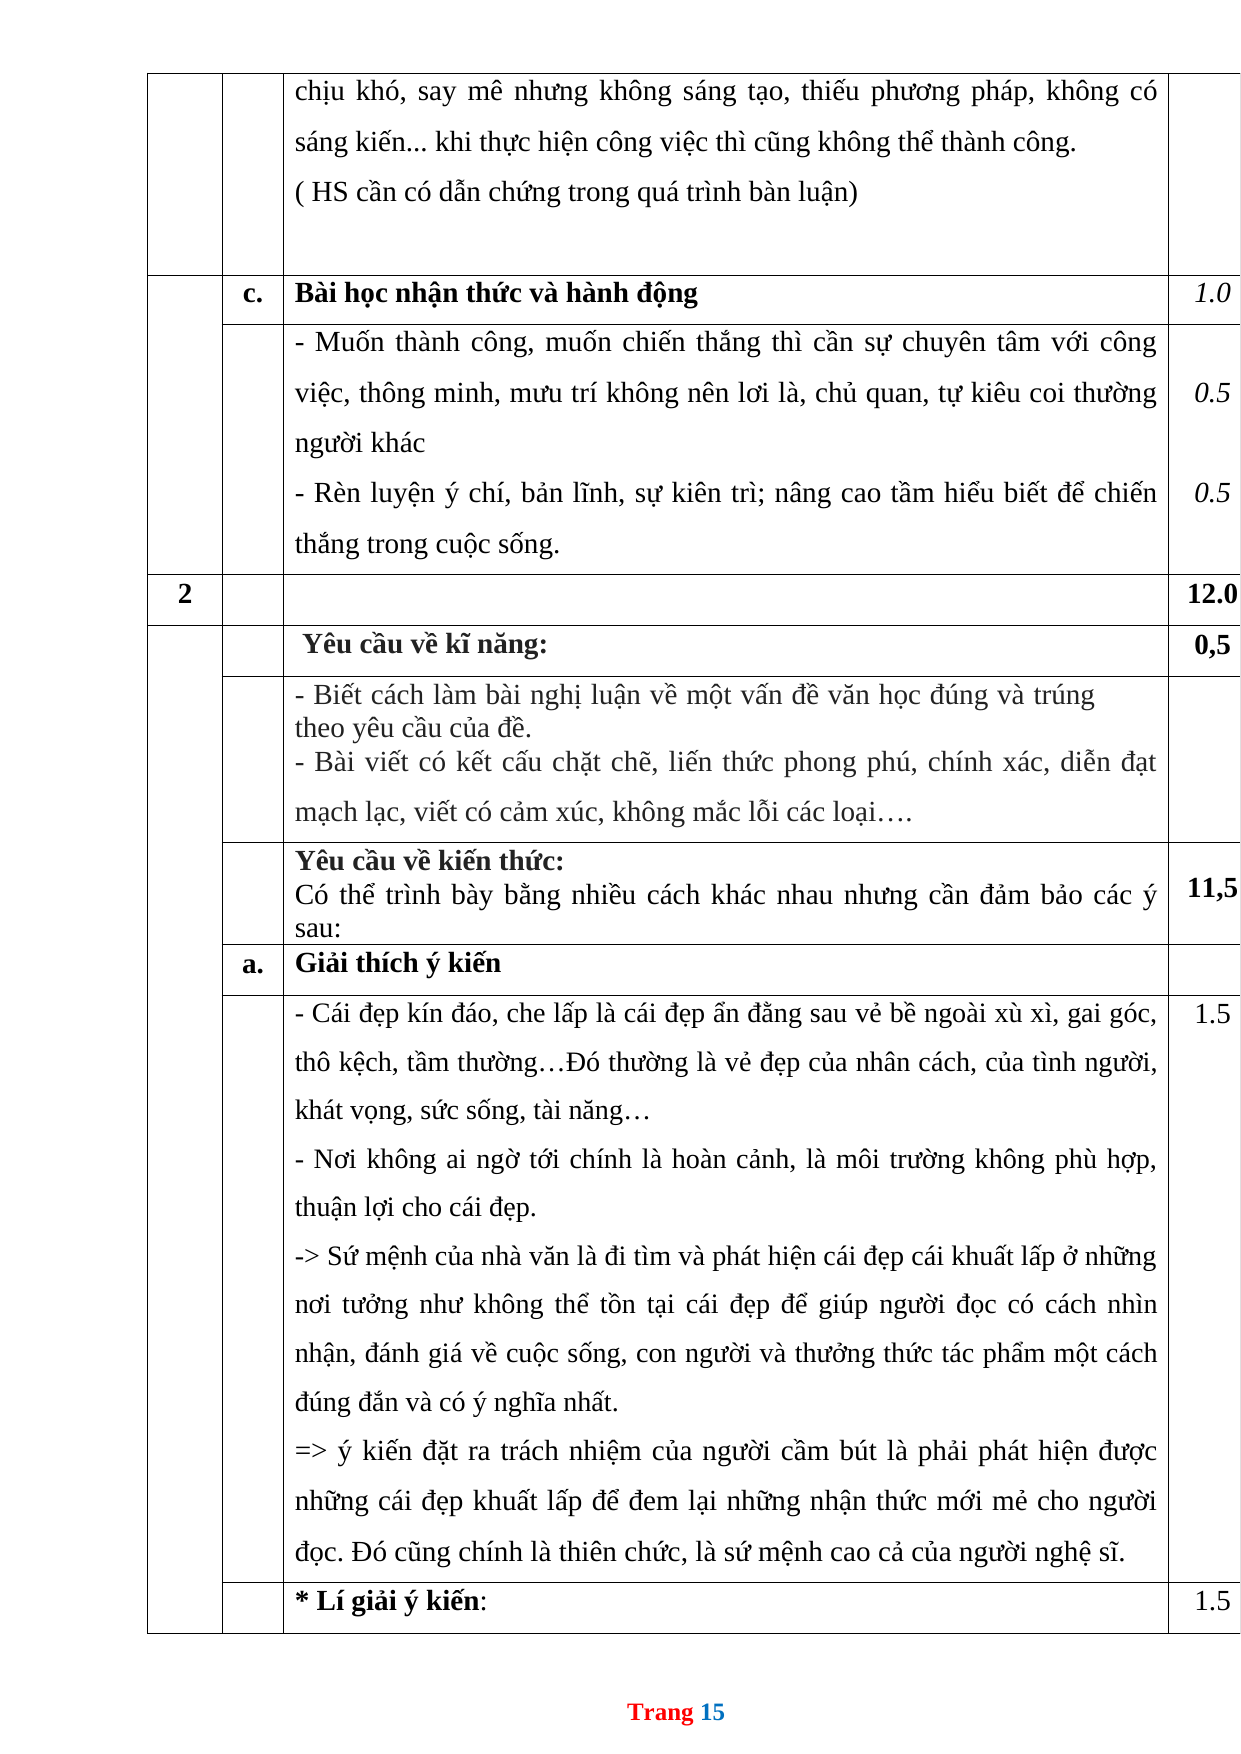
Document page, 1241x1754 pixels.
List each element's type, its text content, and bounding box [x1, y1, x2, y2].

table_cell [223, 1583, 283, 1633]
table_cell [1169, 677, 1240, 842]
table_cell 0.5 0.5 [1169, 325, 1240, 573]
table_cell - Biết cách làm bài nghị luận về một vấn đề văn học đúng và trúng theo yêu cầu của đề. - Bài viết có kết cấu chặt chẽ, liến thức phong phú, chính xác, diễn đạt mạch lạc, viết có cảm xúc, không mắc lỗi các loại…. [284, 677, 1168, 842]
table_cell [284, 575, 1168, 625]
table_cell 2 [148, 575, 222, 625]
table_cell [223, 996, 283, 1582]
table_cell 1.0 [1169, 276, 1240, 323]
table_cell [223, 626, 283, 676]
table_cell 1.5 [1169, 996, 1240, 1582]
table_cell [223, 843, 283, 944]
table_cell Yêu cầu về kiến thức: Có thể trình bày bằng nhiều cách khác nhau nhưng cần đảm bảo các ý sau: [1095, 843, 1168, 944]
table_cell 11,5 [1169, 843, 1240, 944]
table_cell [148, 276, 222, 573]
table_cell a. [223, 945, 283, 995]
table_cell c. [223, 276, 283, 323]
table_cell [223, 575, 283, 625]
table_cell 1.5 [1169, 1583, 1240, 1633]
table_cell [148, 626, 222, 1633]
table_cell [223, 677, 283, 842]
table_cell Giải thích ý kiến [284, 945, 1168, 995]
table_cell - Cái đẹp kín đáo, che lấp là cái đẹp ẩn đằng sau vẻ bề ngoài xù xì, gai góc, thô kệch, tầm thường…Đó thường là vẻ đẹp của nhân cách, của tình người, khát vọng, sức sống, tài năng… - Nơi không ai ngờ tới chính là hoàn cảnh, là môi trường không phù hợp, thuận lợi cho cái đẹp. -> Sứ mệnh của nhà văn là đi tìm và phát hiện cái đẹp cái khuất lấp ở những nơi tưởng như không thể tồn tại cái đẹp để giúp người đọc có cách nhìn nhận, đánh giá về cuộc sống, con người và thưởng thức tác phẩm một cách đúng đắn và có ý nghĩa nhất. => ý kiến đặt ra trách nhiệm của người cầm bút là phải phát hiện được những cái đẹp khuất lấp để đem lại những nhận thức mới mẻ cho người đọc. Đó cũng chính là thiên chức, là sứ mệnh cao cả của người nghệ sĩ. [284, 996, 1168, 1582]
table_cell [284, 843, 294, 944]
table_cell [1169, 945, 1240, 995]
table_cell [223, 325, 283, 573]
table_cell 0,5 [1169, 626, 1240, 676]
table_cell b. [223, 74, 283, 274]
table_cell - Muốn thành công, muốn chiến thắng thì cần sự chuyên tâm với công việc, thông minh, mưu trí không nên lơi là, chủ quan, tự kiêu coi thường người khác - Rèn luyện ý chí, bản lĩnh, sự kiên trì; nâng cao tầm hiểu biết để chiến thắng trong cuộc sống. [284, 325, 1168, 573]
table_cell Bài học nhận thức và hành động [284, 276, 1168, 323]
table_cell 12.0 [1169, 575, 1240, 625]
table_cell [1169, 74, 1240, 274]
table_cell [284, 1583, 1168, 1633]
table_cell Yêu cầu về kĩ năng: [284, 626, 1168, 676]
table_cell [284, 74, 1168, 274]
